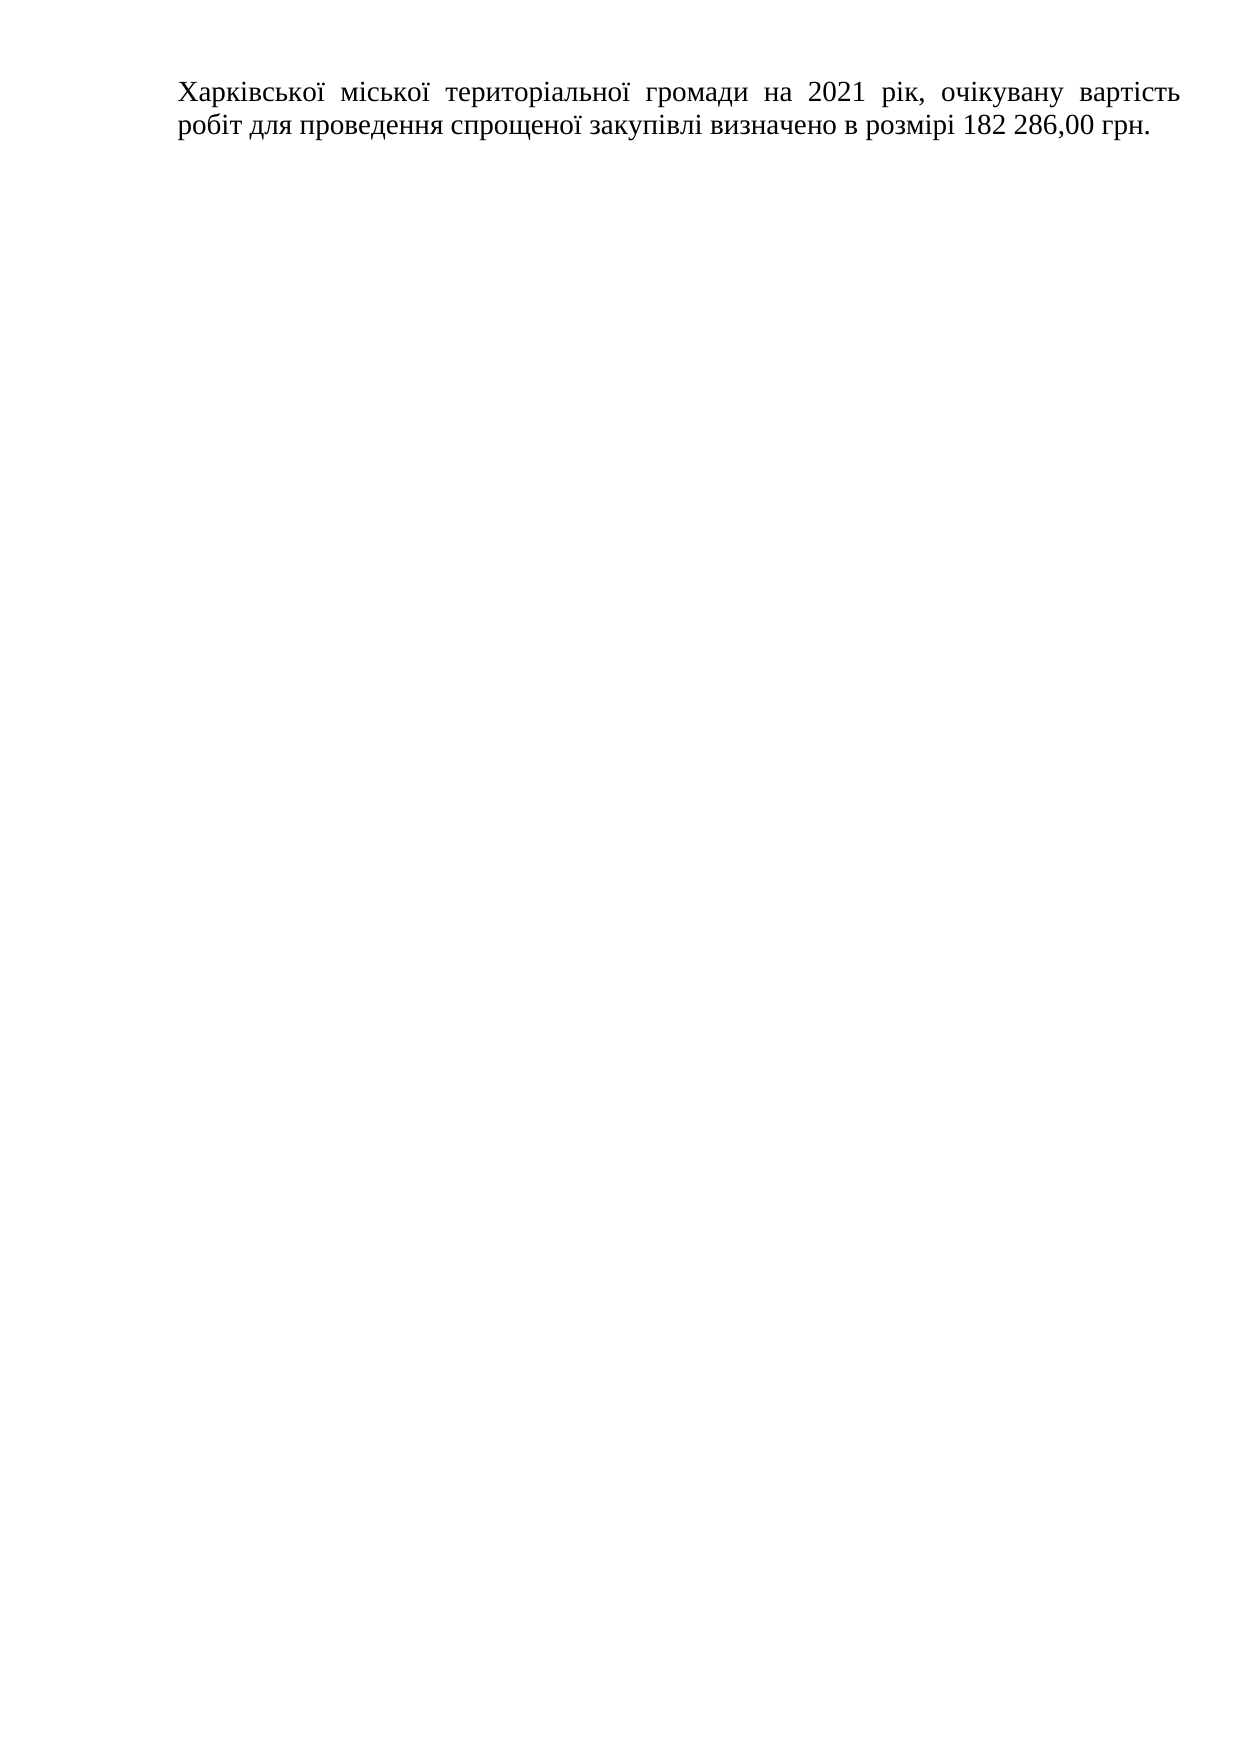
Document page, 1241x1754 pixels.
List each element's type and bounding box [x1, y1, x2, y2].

text [177, 74, 1181, 141]
